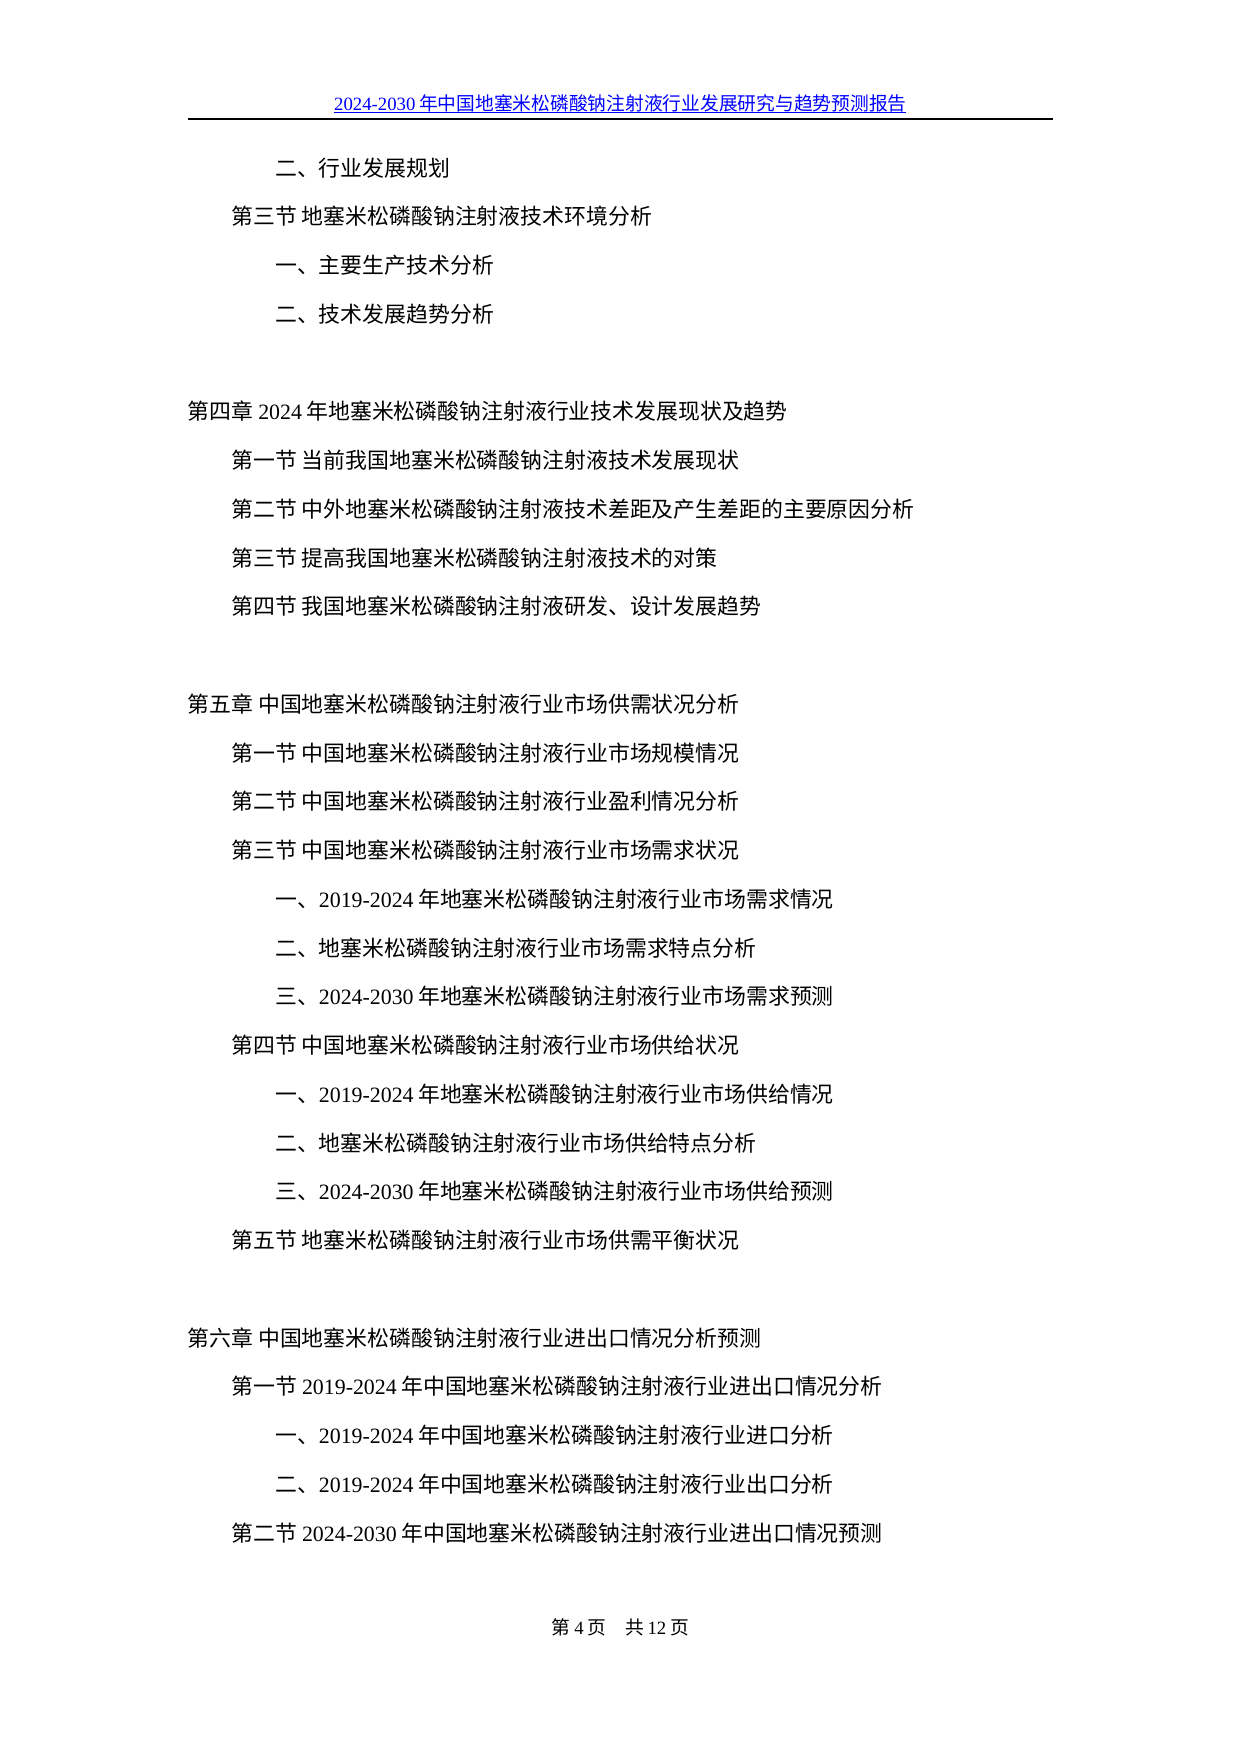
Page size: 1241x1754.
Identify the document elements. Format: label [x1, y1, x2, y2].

text [187, 150, 1053, 1548]
